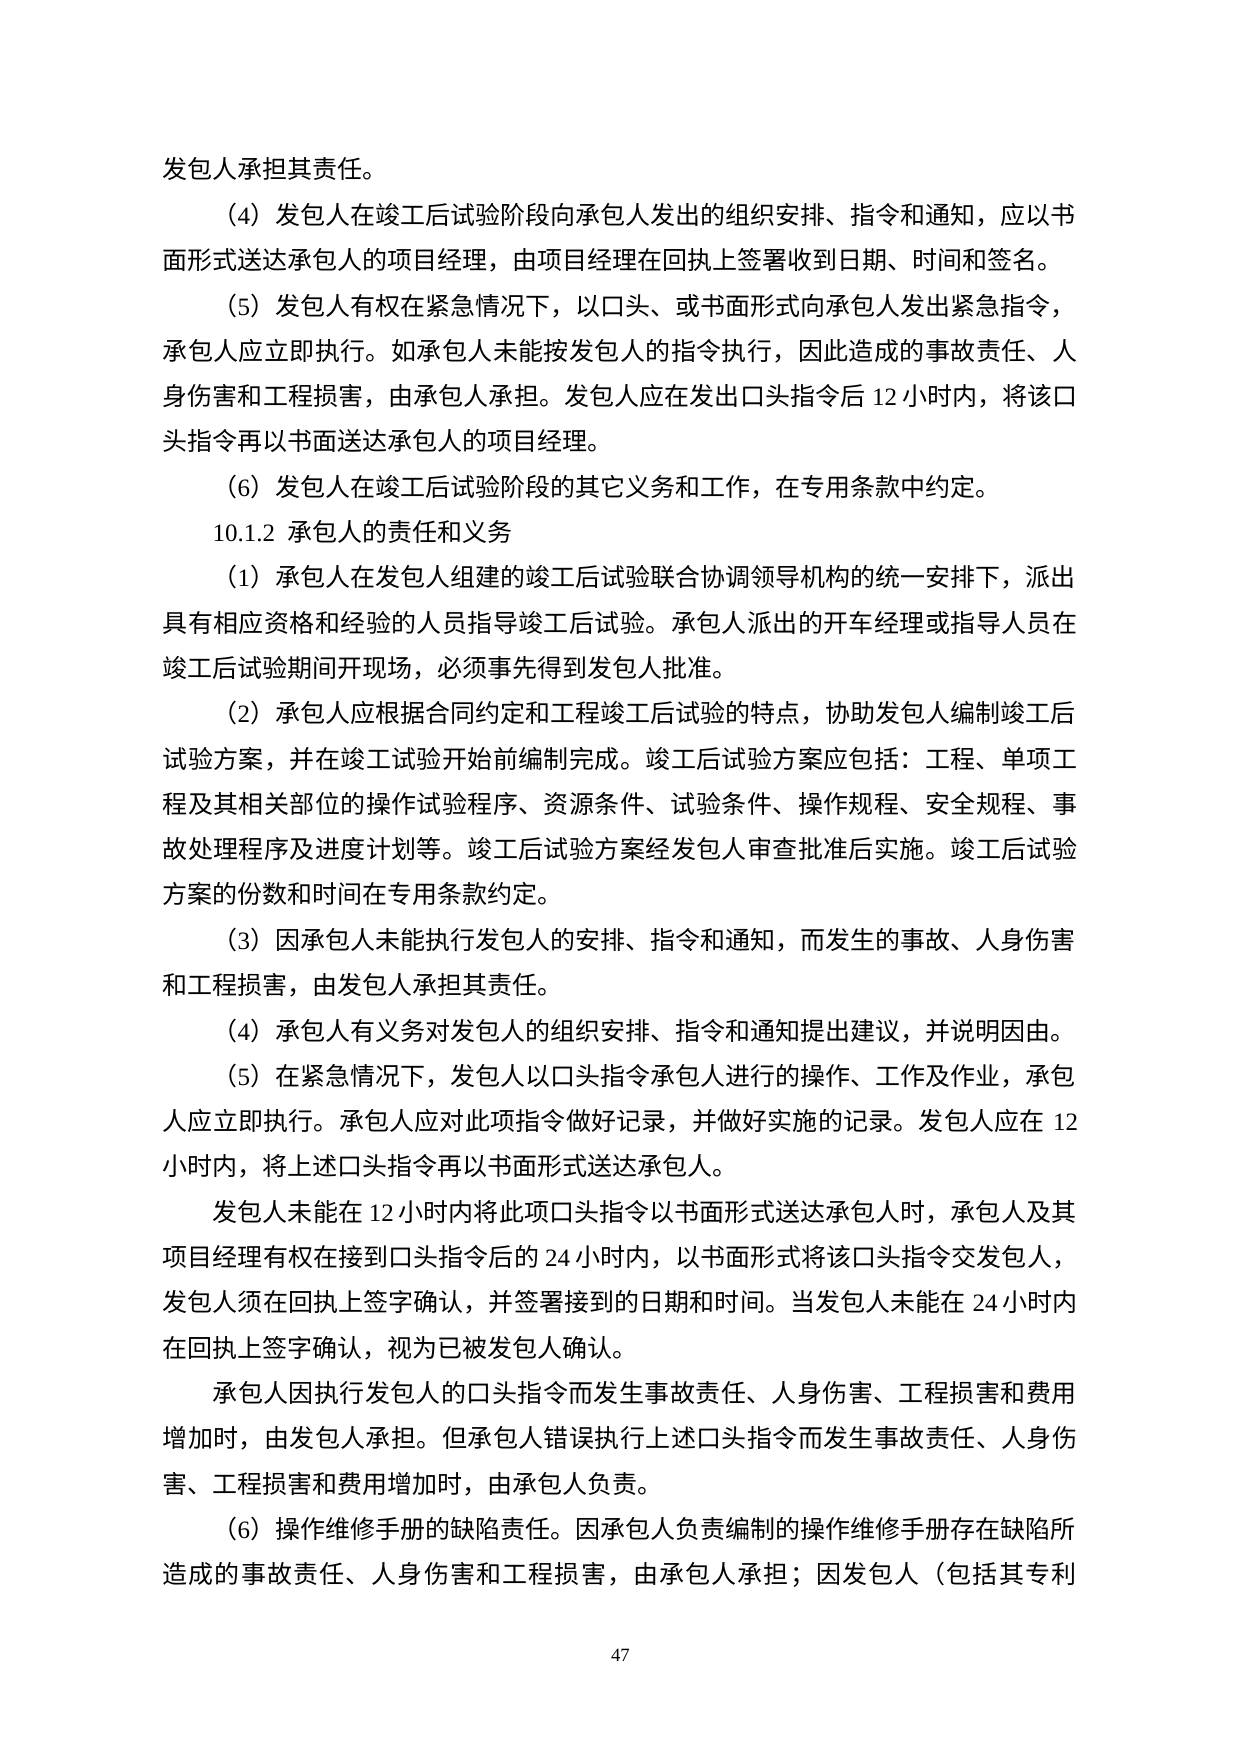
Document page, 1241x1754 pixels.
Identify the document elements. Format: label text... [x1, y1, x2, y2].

text 发包人未能在12小时内将此项口头指令以书面形式送达承包人时，承包人及其项目经理有权在接到口头指令后的24小时内，以书面形式将该口头指令交发包人，发包人须在回执上签字确认，并签署接到的日期和时间。当发包人未能在24小时内在回执上签字确认，视为已被发包人确认。 [162, 1192, 1078, 1364]
text （5）发包人有权在紧急情况下，以口头、或书面形式向承包人发出紧急指令，承包人应立即执行。如承包人未能按发包人的指令执行，因此造成的事故责任、人身伤害和工程损害，由承包人承担。发包人应在发出口头指令后12小时内，将该口头指令再以书面送达承包人的项目经理。 [162, 286, 1078, 458]
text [162, 150, 1078, 186]
text （4）承包人有义务对发包人的组织安排、指令和通知提出建议，并说明因由。 [162, 1011, 1078, 1047]
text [162, 1509, 1078, 1591]
text （2）承包人应根据合同约定和工程竣工后试验的特点，协助发包人编制竣工后试验方案，并在竣工试验开始前编制完成。竣工后试验方案应包括：工程、单项工程及其相关部位的操作试验程序、资源条件、试验条件、操作规程、安全规程、事故处理程序及进度计划等。竣工后试验方案经发包人审查批准后实施。竣工后试验方案的份数和时间在专用条款约定。 [162, 694, 1078, 911]
text 10.1.2 承包人的责任和义务 [162, 512, 1078, 549]
text （6）发包人在竣工后试验阶段的其它义务和工作，在专用条款中约定。 [162, 467, 1078, 503]
text （5）在紧急情况下，发包人以口头指令承包人进行的操作、工作及作业，承包人应立即执行。承包人应对此项指令做好记录，并做好实施的记录。发包人应在12小时内，将上述口头指令再以书面形式送达承包人。 [162, 1056, 1078, 1183]
text （3）因承包人未能执行发包人的安排、指令和通知，而发生的事故、人身伤害和工程损害，由发包人承担其责任。 [162, 920, 1078, 1002]
text （4）发包人在竣工后试验阶段向承包人发出的组织安排、指令和通知，应以书面形式送达承包人的项目经理，由项目经理在回执上签署收到日期、时间和签名。 [162, 195, 1078, 277]
text （1）承包人在发包人组建的竣工后试验联合协调领导机构的统一安排下，派出具有相应资格和经验的人员指导竣工后试验。承包人派出的开车经理或指导人员在竣工后试验期间开现场，必须事先得到发包人批准。 [162, 558, 1078, 685]
text 承包人因执行发包人的口头指令而发生事故责任、人身伤害、工程损害和费用增加时，由发包人承担。但承包人错误执行上述口头指令而发生事故责任、人身伤害、工程损害和费用增加时，由承包人负责。 [162, 1373, 1078, 1500]
